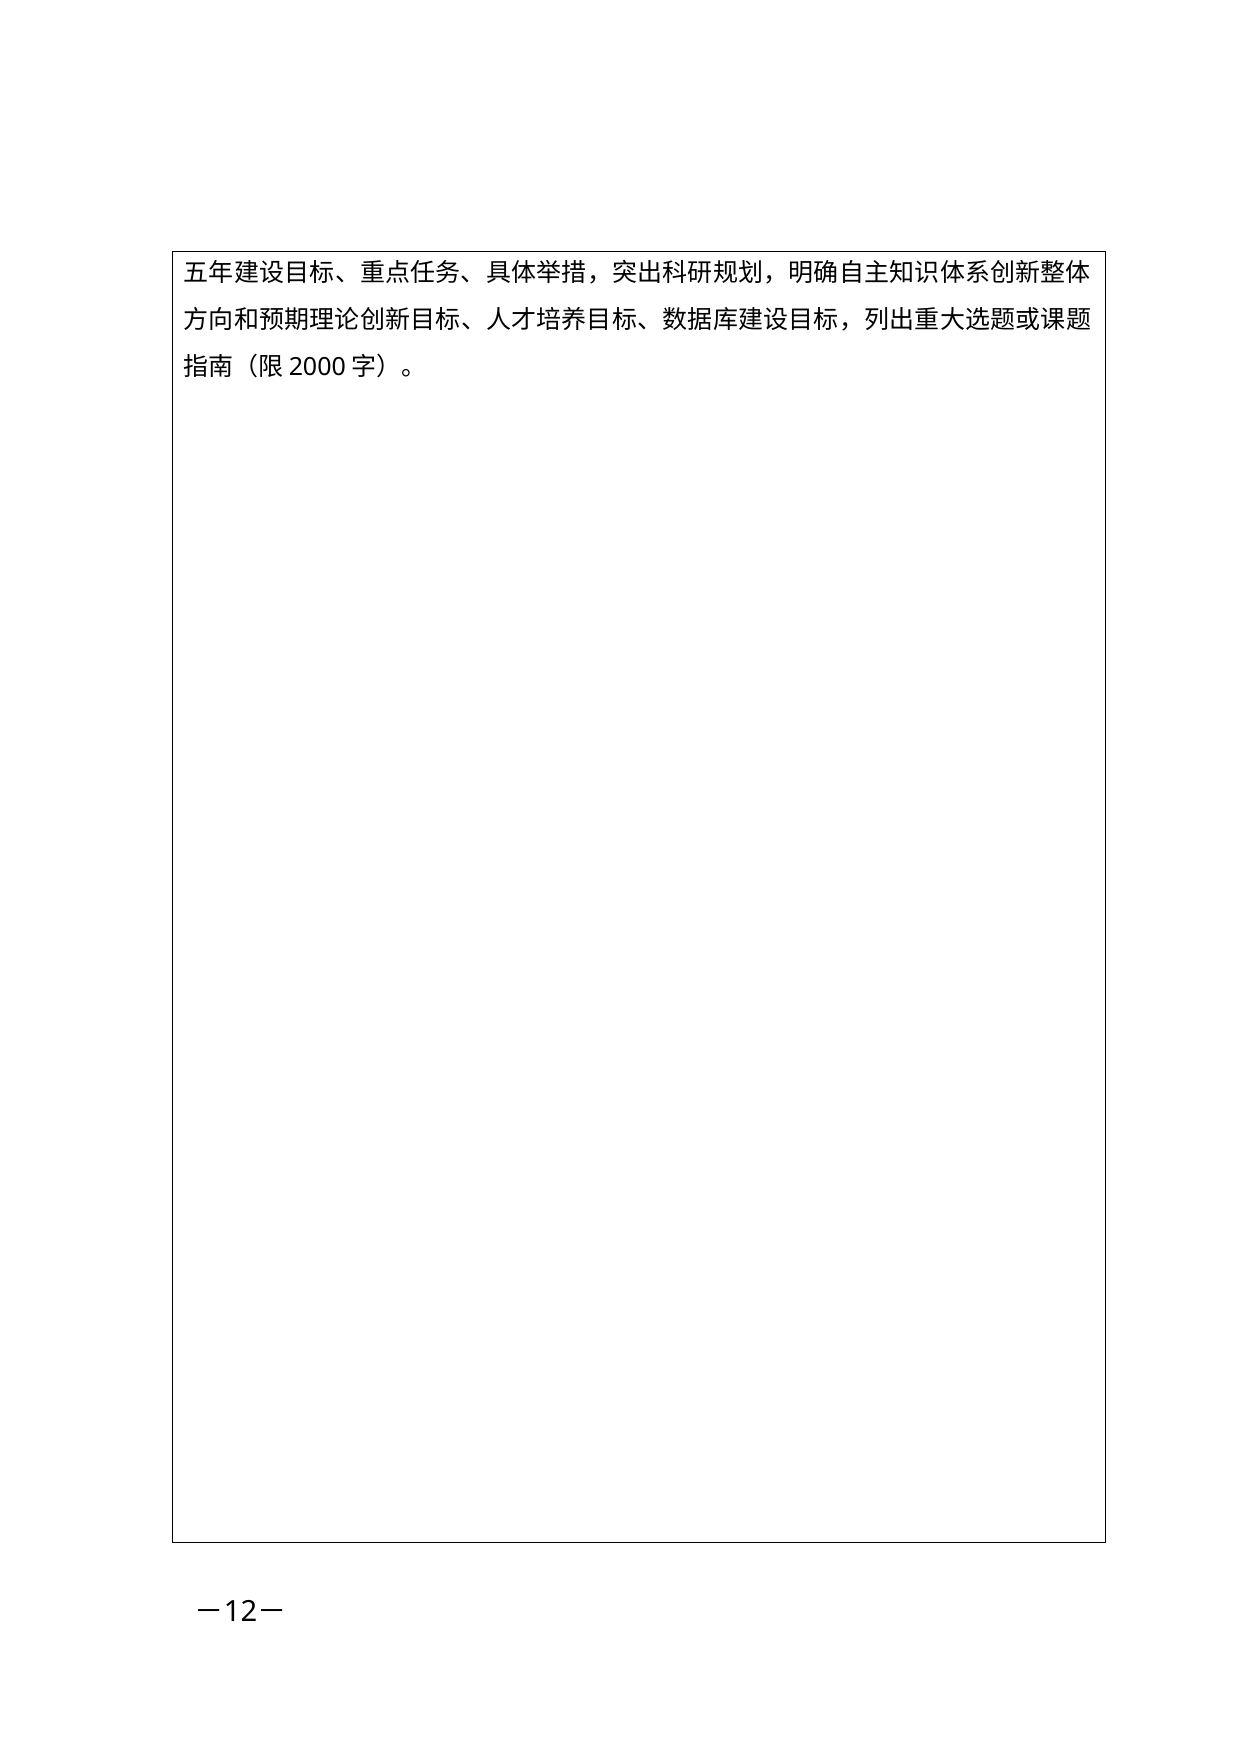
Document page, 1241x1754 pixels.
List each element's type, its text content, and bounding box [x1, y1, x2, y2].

table_header 五年建设目标、重点任务、具体举措，突出科研规划，明确自主知识体系创新整体方向和预期理论创新目标、人才培养目标、数据库建设目标，列出重大选题或课题指南（限2000字）。 [173, 252, 1105, 1542]
